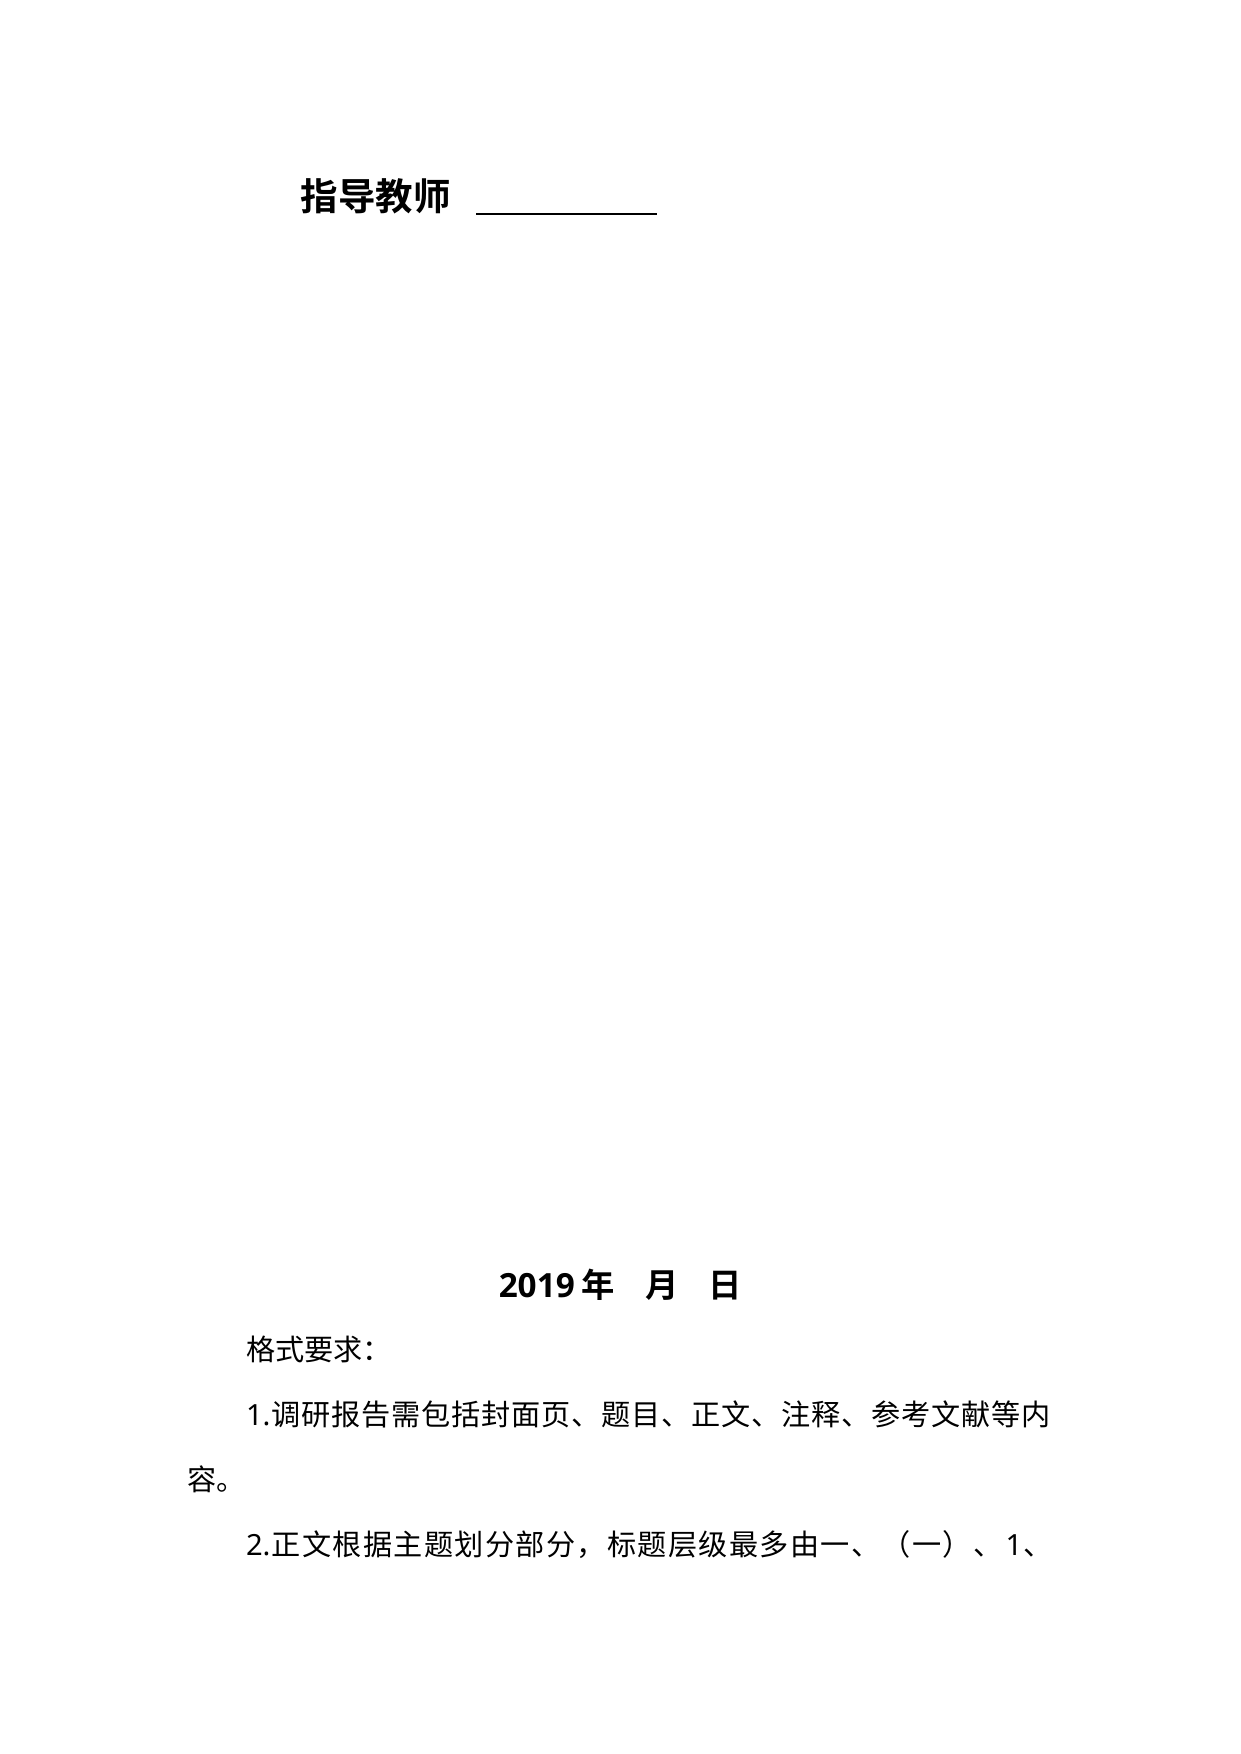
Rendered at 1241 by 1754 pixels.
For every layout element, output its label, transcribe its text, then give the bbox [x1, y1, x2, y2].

text 指导教师 [187, 162, 1053, 227]
text 2019年 月 日 [187, 1250, 1053, 1315]
text 1.调研报告需包括封面页、题目、正文、注释、参考文献等内容。 [187, 1380, 1053, 1510]
text 格式要求： [187, 1315, 1053, 1380]
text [187, 1510, 1053, 1575]
